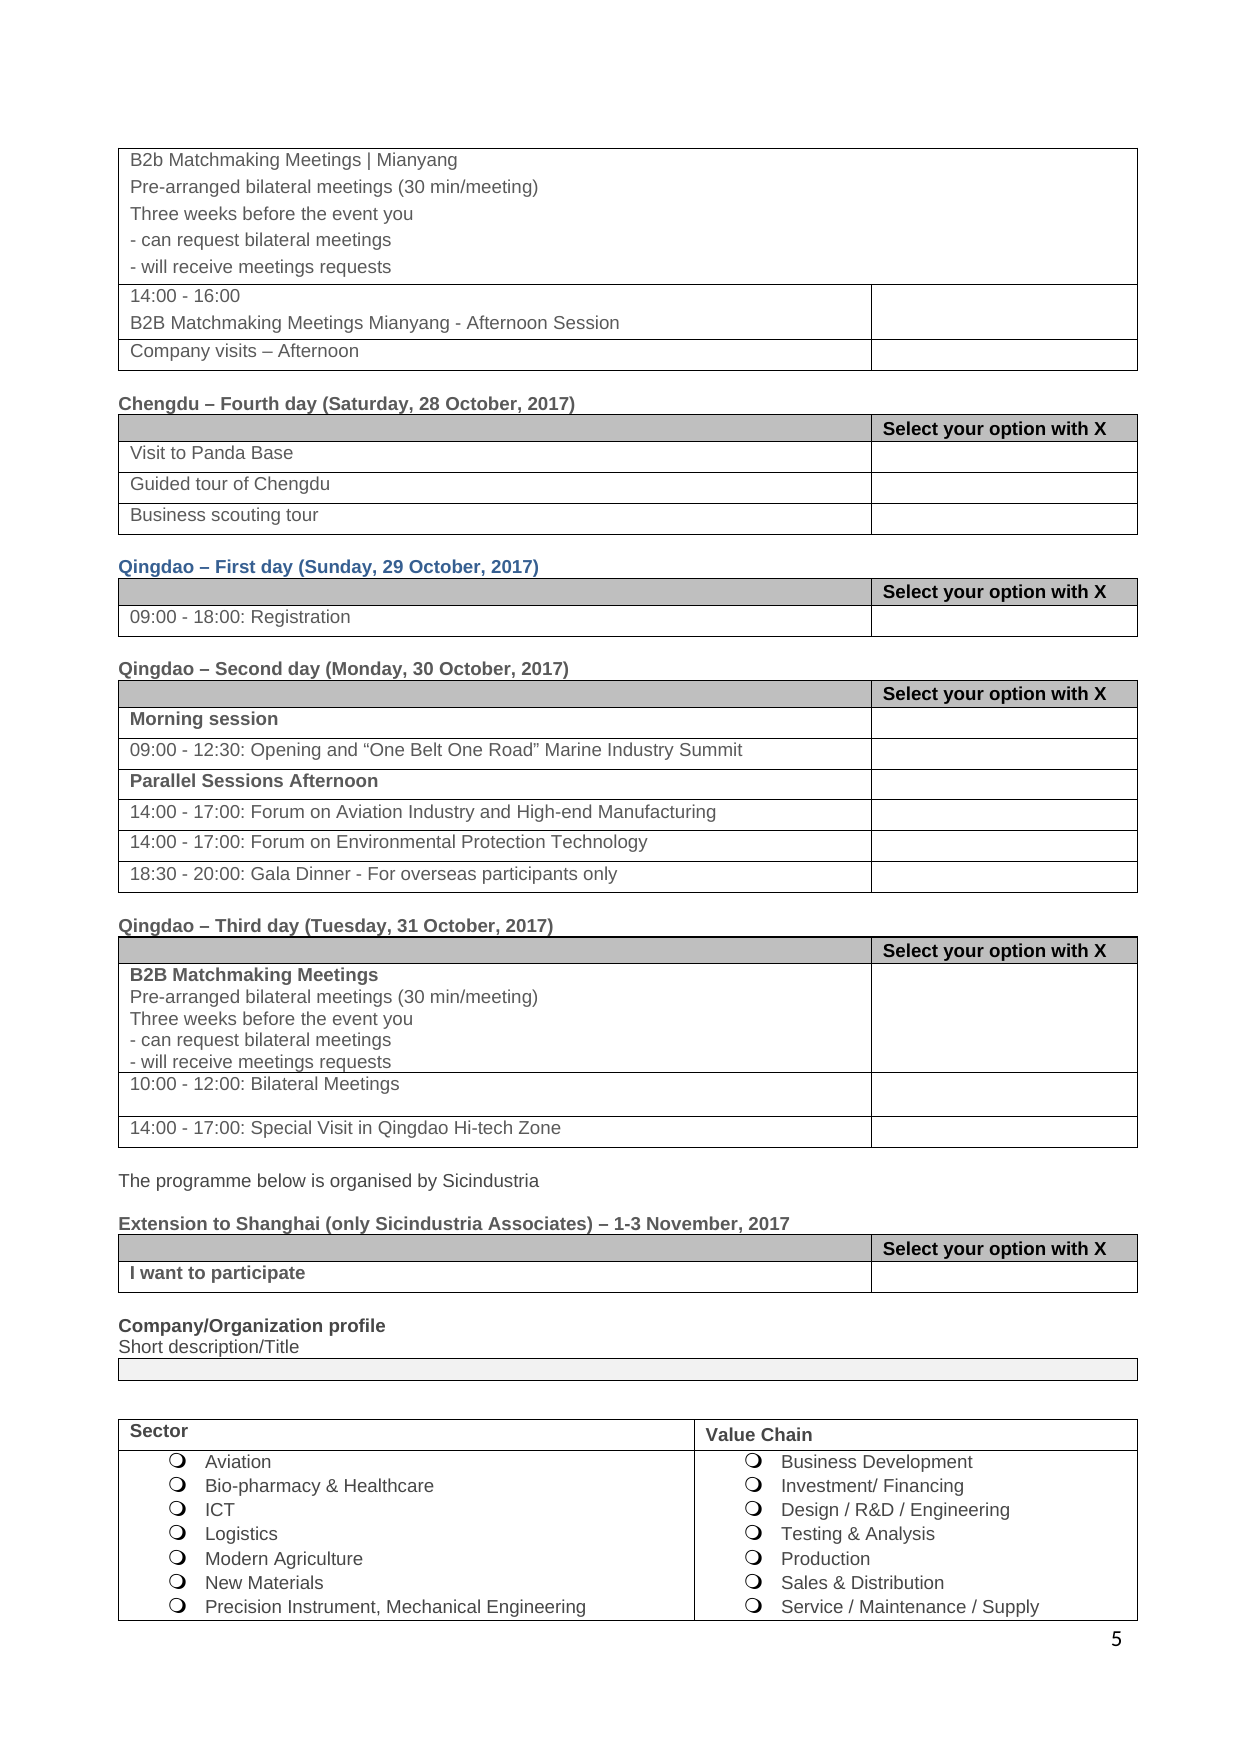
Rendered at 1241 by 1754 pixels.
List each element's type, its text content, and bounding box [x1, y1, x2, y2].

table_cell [119, 1451, 694, 1620]
table_cell Visit to Panda Base [119, 442, 871, 472]
text Qingdao – Second day (Monday, 30 October, 2017) [118, 658, 1122, 680]
table_cell [872, 800, 1137, 830]
table_cell Parallel Sessions Afternoon [119, 770, 871, 799]
table_cell Morning session [119, 708, 871, 737]
table_cell 09:00 - 18:00: Registration [119, 606, 871, 636]
text Chengdu – Fourth day (Saturday, 28 October, 2017) [118, 393, 1122, 414]
text Qingdao – Third day (Tuesday, 31 October, 2017) [118, 915, 1122, 936]
table_header [119, 938, 871, 963]
table_cell [872, 442, 1137, 472]
table_header [119, 1359, 1137, 1380]
table_header Select your option with X [872, 681, 1137, 707]
table_cell [872, 606, 1137, 636]
table_header Select your option with X [872, 1235, 1137, 1261]
text The programme below is organised by Sicindustria [118, 1170, 1122, 1191]
table_cell [872, 831, 1137, 861]
table_cell 14:00 - 17:00: Forum on Aviation Industry and High-end Manufacturing [119, 800, 871, 830]
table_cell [695, 1451, 1137, 1620]
table_header Select your option with X [872, 938, 1137, 963]
table_header [119, 415, 871, 441]
table_cell [872, 1117, 1137, 1147]
table_header Sector [119, 1420, 694, 1450]
table_cell [872, 1262, 1137, 1292]
table_cell [872, 770, 1137, 799]
table_cell 14:00 - 17:00: Forum on Environmental Protection Technology [119, 831, 871, 861]
table_cell [872, 1073, 1137, 1116]
table_header Select your option with X [872, 579, 1137, 605]
text Company/Organization profile [118, 1315, 1122, 1336]
table_cell 18:30 - 20:00: Gala Dinner - For overseas participants only [119, 862, 871, 892]
table_cell [872, 340, 1137, 370]
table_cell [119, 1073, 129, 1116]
text Qingdao – First day (Sunday, 29 October, 2017) [118, 556, 1122, 578]
table_cell [872, 862, 1137, 892]
table_cell [872, 285, 1137, 339]
table_cell [872, 964, 1137, 1072]
text Short description/Title [118, 1336, 1122, 1358]
table_cell [872, 504, 1137, 534]
table_cell I want to participate [119, 1262, 871, 1292]
table_cell [872, 708, 1137, 737]
table_header [119, 681, 871, 707]
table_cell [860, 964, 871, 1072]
table_cell 09:00 - 12:30: Opening and “One Belt One Road” Marine Industry Summit [119, 739, 871, 768]
table_cell 14:00 - 16:00 B2B Matchmaking Meetings Mianyang - Afternoon Session [119, 285, 871, 339]
table_header Select your option with X [872, 415, 1137, 441]
table_cell [872, 473, 1137, 503]
table_cell Company visits – Afternoon [119, 340, 871, 370]
table_header [119, 579, 871, 605]
table_header [119, 1235, 871, 1261]
table_cell Business scouting tour [119, 504, 871, 534]
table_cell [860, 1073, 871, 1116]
text Extension to Shanghai (only Sicindustria Associates) – 1-3 November, 2017 [118, 1213, 1122, 1234]
table_header Value Chain [695, 1420, 1137, 1450]
table_cell [872, 739, 1137, 768]
table_cell Guided tour of Chengdu [119, 473, 871, 503]
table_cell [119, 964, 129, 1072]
table_cell 14:00 - 17:00: Special Visit in Qingdao Hi-tech Zone [119, 1117, 871, 1147]
table_cell B2b Matchmaking Meetings | Mianyang Pre-arranged bilateral meetings (30 min/meeting) Three weeks before the event you - can request bilateral meetings - will receive meetings requests [119, 149, 1137, 284]
